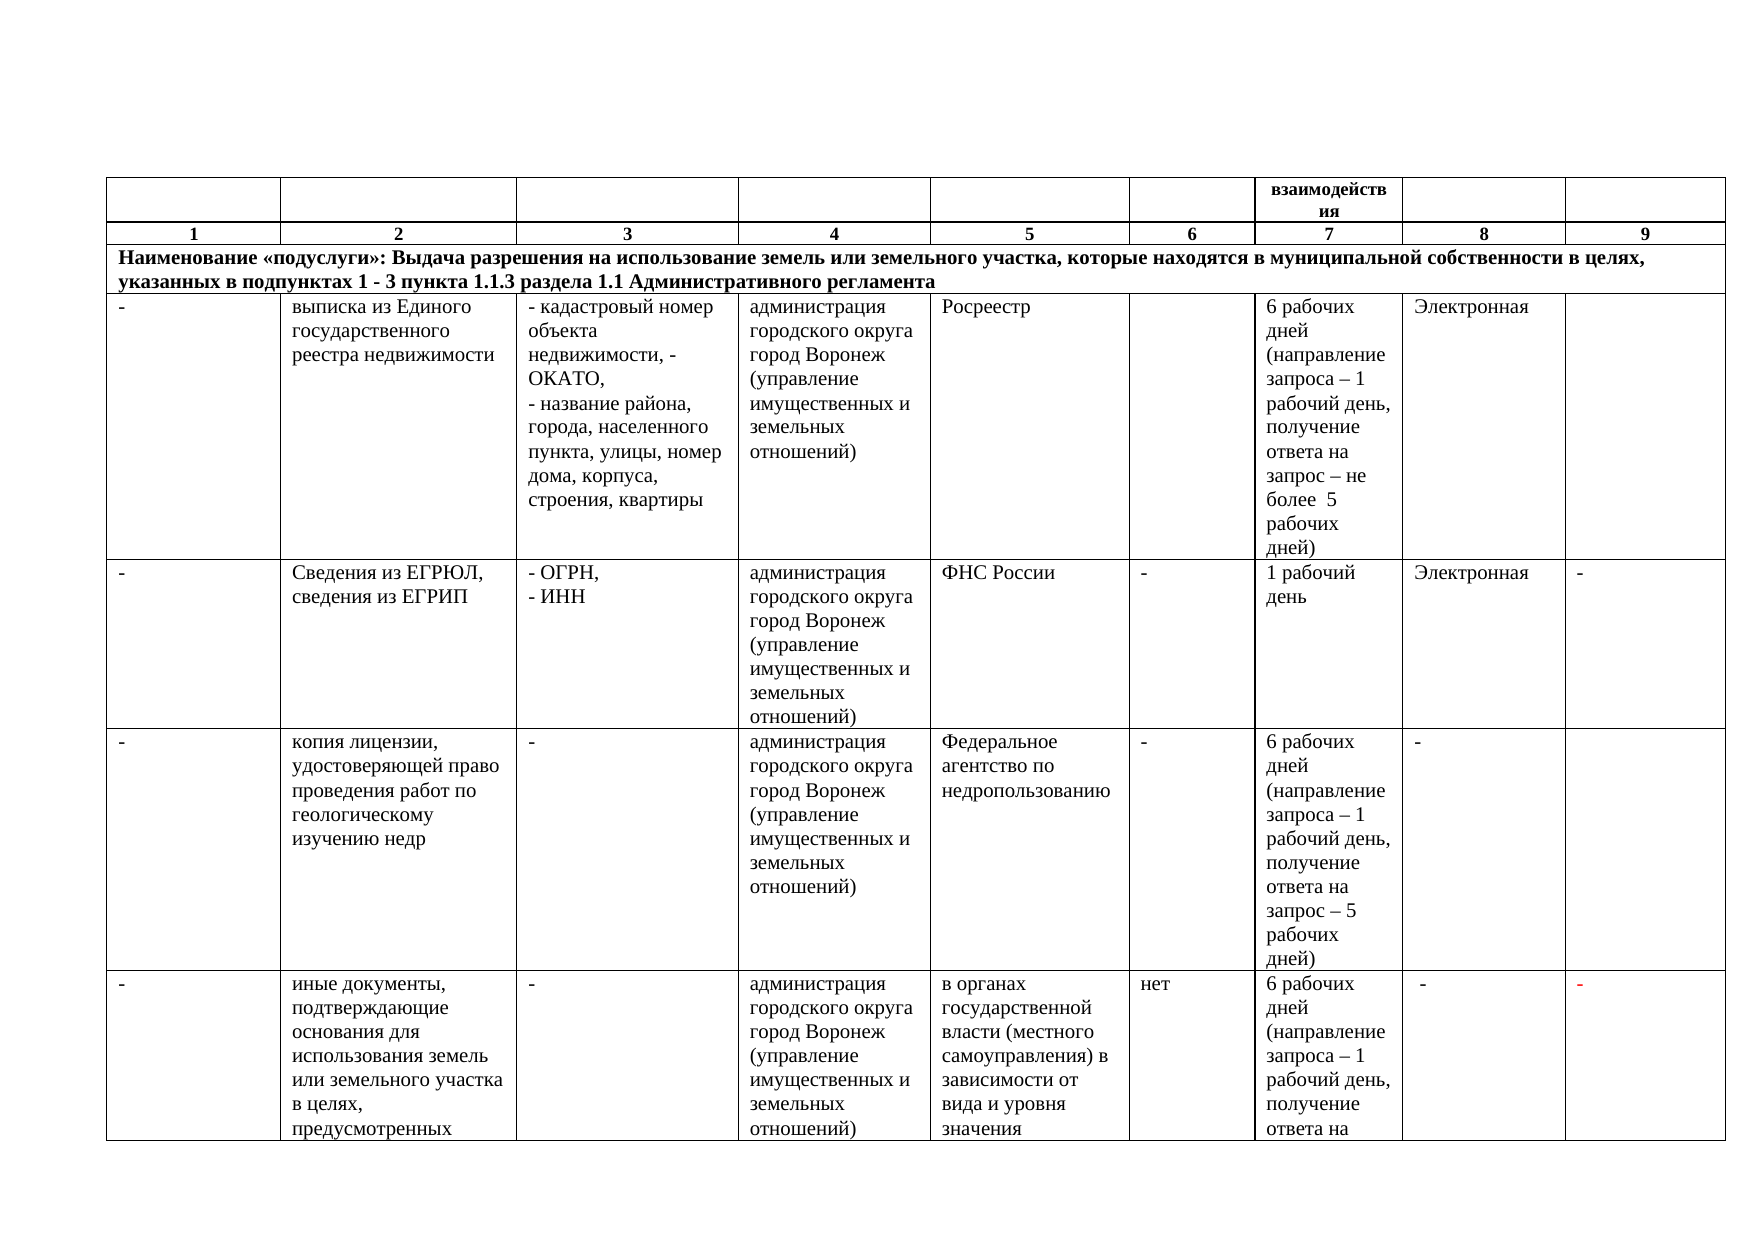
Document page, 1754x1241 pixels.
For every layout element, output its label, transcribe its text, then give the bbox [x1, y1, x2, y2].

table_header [739, 178, 930, 221]
table_cell администрация городского округа город Воронеж (управление имущественных и земельных отношений) [739, 560, 930, 728]
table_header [107, 178, 280, 221]
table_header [931, 178, 1129, 221]
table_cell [931, 971, 1129, 1139]
table_cell - [1130, 560, 1254, 728]
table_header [1256, 178, 1402, 221]
table_cell выписка из Единого государственного реестра недвижимости [281, 294, 516, 559]
table_cell Электронная [1403, 560, 1565, 728]
table_cell - [1566, 971, 1725, 1139]
table_cell - [1566, 560, 1725, 728]
table_cell - ОГРН, - ИНН [517, 560, 738, 728]
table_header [1130, 178, 1254, 221]
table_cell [281, 971, 516, 1139]
table_cell [1566, 729, 1725, 970]
table_cell 5 [931, 223, 1129, 244]
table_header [517, 178, 738, 221]
table_cell 3 [517, 223, 738, 244]
table_cell 7 [1256, 223, 1402, 244]
table_cell Федеральное агентство по недропользованию [931, 729, 1129, 970]
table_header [1403, 178, 1565, 221]
table_cell Наименование «подуслуги»: Выдача разрешения на использование земель или земельного участка, которые находятся в муниципальной собственности в целях, указанных в подпунктах 1 - 3 пункта 1.1.3 раздела 1.1 Административного регламента [107, 245, 1725, 293]
table_cell 8 [1403, 223, 1565, 244]
table_cell Росреестр [931, 294, 1129, 559]
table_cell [1256, 971, 1402, 1139]
table_cell - кадастровый номер объекта недвижимости, - ОКАТО, - название района, города, населенного пункта, улицы, номер дома, корпуса, строения, квартиры [517, 294, 738, 559]
table_cell - [107, 294, 280, 559]
table_cell 6 рабочих дней (направление запроса – 1 рабочий день, получение ответа на запрос – 5 рабочих дней) [1256, 729, 1402, 970]
table_cell администрация городского округа город Воронеж (управление имущественных и земельных отношений) [739, 294, 930, 559]
table_cell Электронная [1403, 294, 1565, 559]
table_cell нет [1130, 971, 1254, 1139]
table_cell 1 [107, 223, 280, 244]
table_cell ФНС России [931, 560, 1129, 728]
table_cell - [107, 560, 280, 728]
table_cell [739, 971, 930, 1139]
table_cell - [1130, 729, 1254, 970]
table_cell - [107, 729, 280, 970]
table_cell администрация городского округа город Воронеж (управление имущественных и земельных отношений) [739, 729, 930, 970]
table_cell 6 [1130, 223, 1254, 244]
table_cell - [517, 971, 738, 1139]
table_cell 4 [739, 223, 930, 244]
table_cell 2 [281, 223, 516, 244]
table_cell [1566, 294, 1725, 559]
table_cell 6 рабочих дней (направление запроса – 1 рабочий день, получение ответа на запрос – не более 5 рабочих дней) [1256, 294, 1402, 559]
table_cell [1130, 294, 1254, 559]
table_cell копия лицензии, удостоверяющей право проведения работ по геологическому изучению недр [281, 729, 516, 970]
table_cell - [517, 729, 738, 970]
table_cell Сведения из ЕГРЮЛ, сведения из ЕГРИП [281, 560, 516, 728]
table_cell - [107, 971, 280, 1139]
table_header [281, 178, 516, 221]
table_cell 1 рабочий день [1256, 560, 1402, 728]
table_cell 9 [1566, 223, 1725, 244]
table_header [1566, 178, 1725, 221]
table_cell - [1403, 729, 1565, 970]
table_cell - [1403, 971, 1565, 1139]
